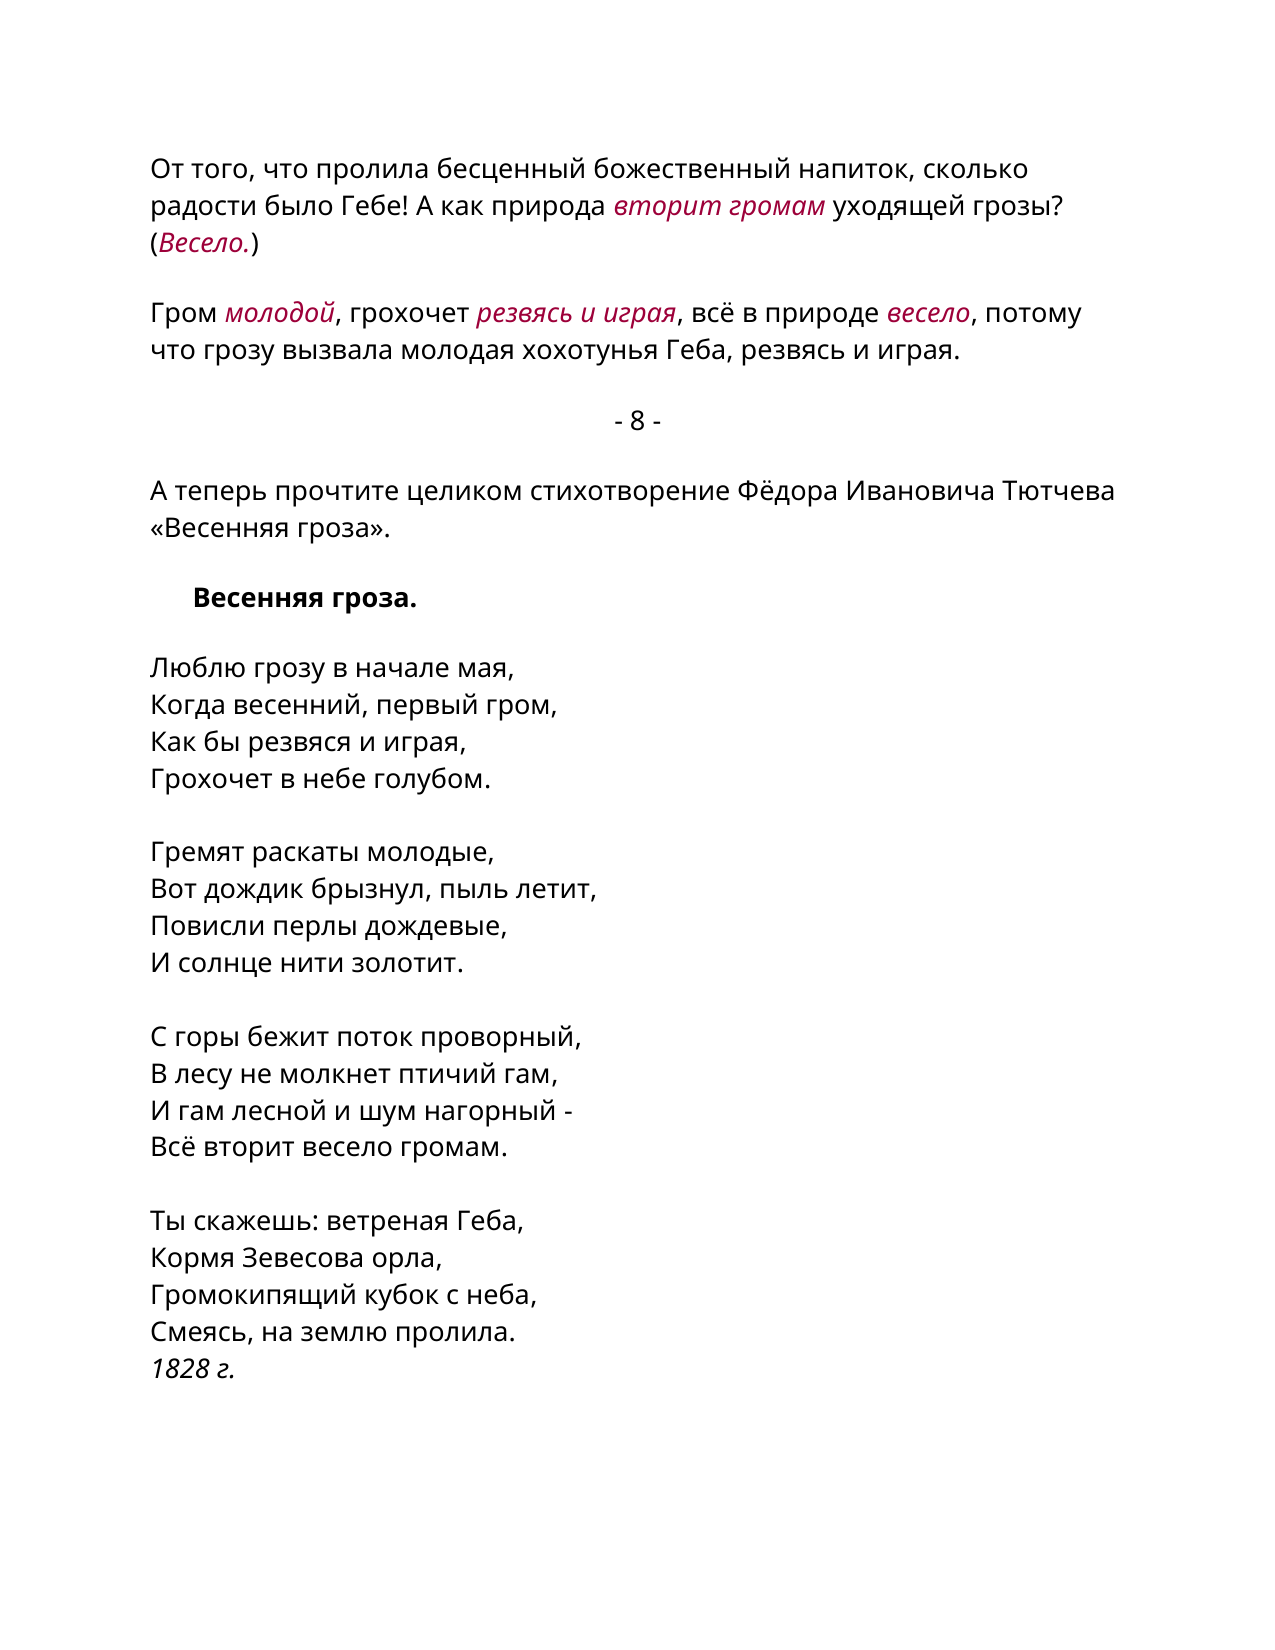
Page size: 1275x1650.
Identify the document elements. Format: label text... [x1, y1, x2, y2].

text Гром молодой, грохочет резвясь и играя, всё в природе весело, потому что грозу вызвала молодая хохотунья Геба, резвясь и играя. [150, 294, 1125, 368]
text Весенняя гроза. [150, 578, 1125, 615]
text От того, что пролила бесценный божественный напиток, сколько радости было Гебе! А как природа вторит громам уходящей грозы? (Весело.) [150, 150, 1125, 261]
text - 8 - [150, 401, 1125, 438]
text Люблю грозу в начале мая, Когда весенний, первый гром, Как бы резвяся и играя, Грохочет в небе голубом. Гремят раскаты молодые, Вот дождик брызнул, пыль летит, Повисли перлы дождевые, И солнце нити золотит. С горы бежит поток проворный, В лесу не молкнет птичий гам, И гам лесной и шум нагорный - Всё вторит весело громам. Ты скажешь: ветреная Геба, Кормя Зевесова орла, Громокипящий кубок с неба, Смеясь, на землю пролила. 1828 г. [150, 648, 1125, 1386]
text А теперь прочтите целиком стихотворение Фёдора Ивановича Тютчева «Весенняя гроза». [150, 471, 1125, 545]
